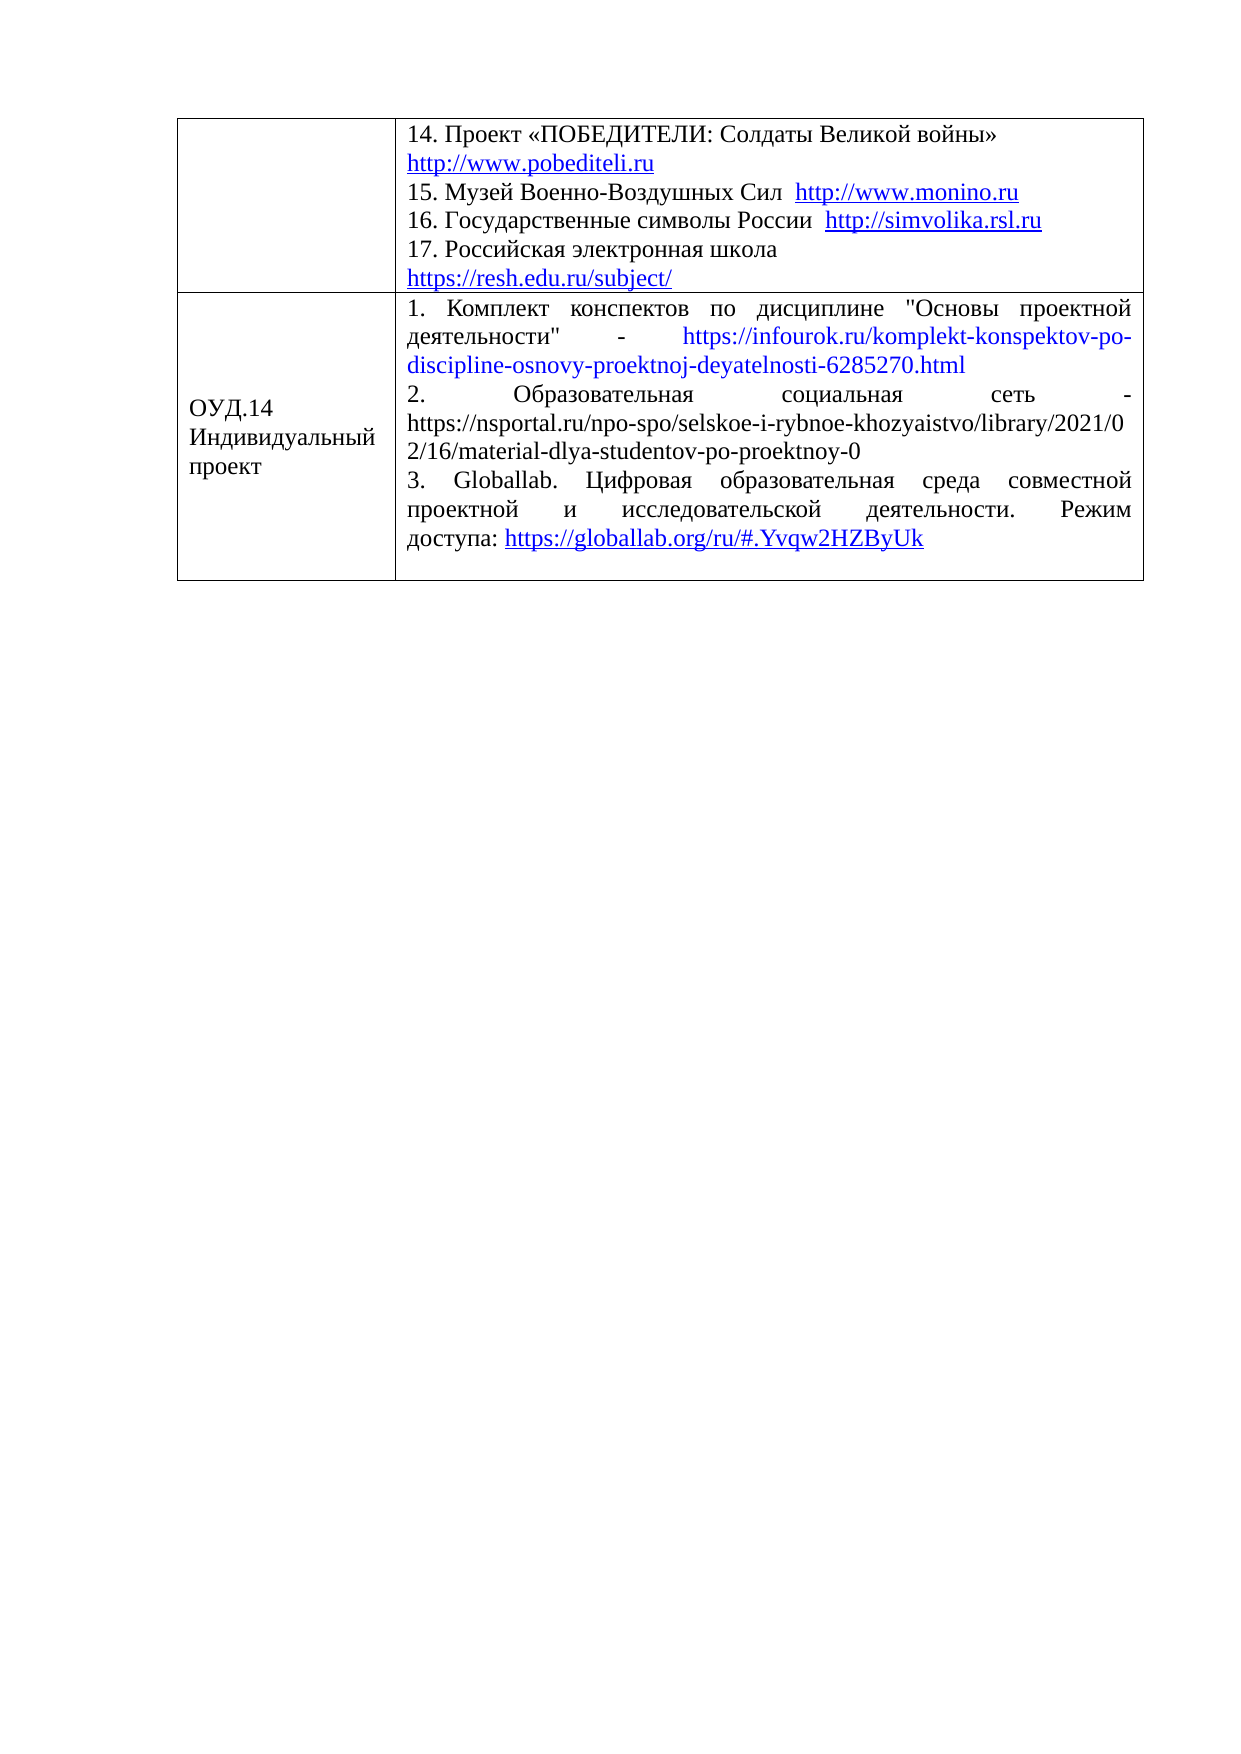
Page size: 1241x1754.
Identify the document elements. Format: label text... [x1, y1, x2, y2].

table_cell 1. Комплект конспектов по дисциплине "Основы проектной деятельности" - https://infourok.ru/komplekt-konspektov-po-discipline-osnovy-proektnoj-deyatelnosti-6285270.html 2. Образовательная социальная сеть - https://nsportal.ru/npo-spo/selskoe-i-rybnoe-khozyaistvo/library/2021/02/16/material-dlya-studentov-po-proektnoy-0 3. Globallab. Цифровая образовательная среда совместной проектной и исследовательской деятельности. Режим доступа: https://globallab.org/ru/#.Yvqw2HZByUk [396, 293, 1143, 580]
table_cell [396, 119, 1143, 292]
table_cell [178, 119, 395, 292]
table_cell ОУД.14 Индивидуальный проект [178, 293, 395, 580]
